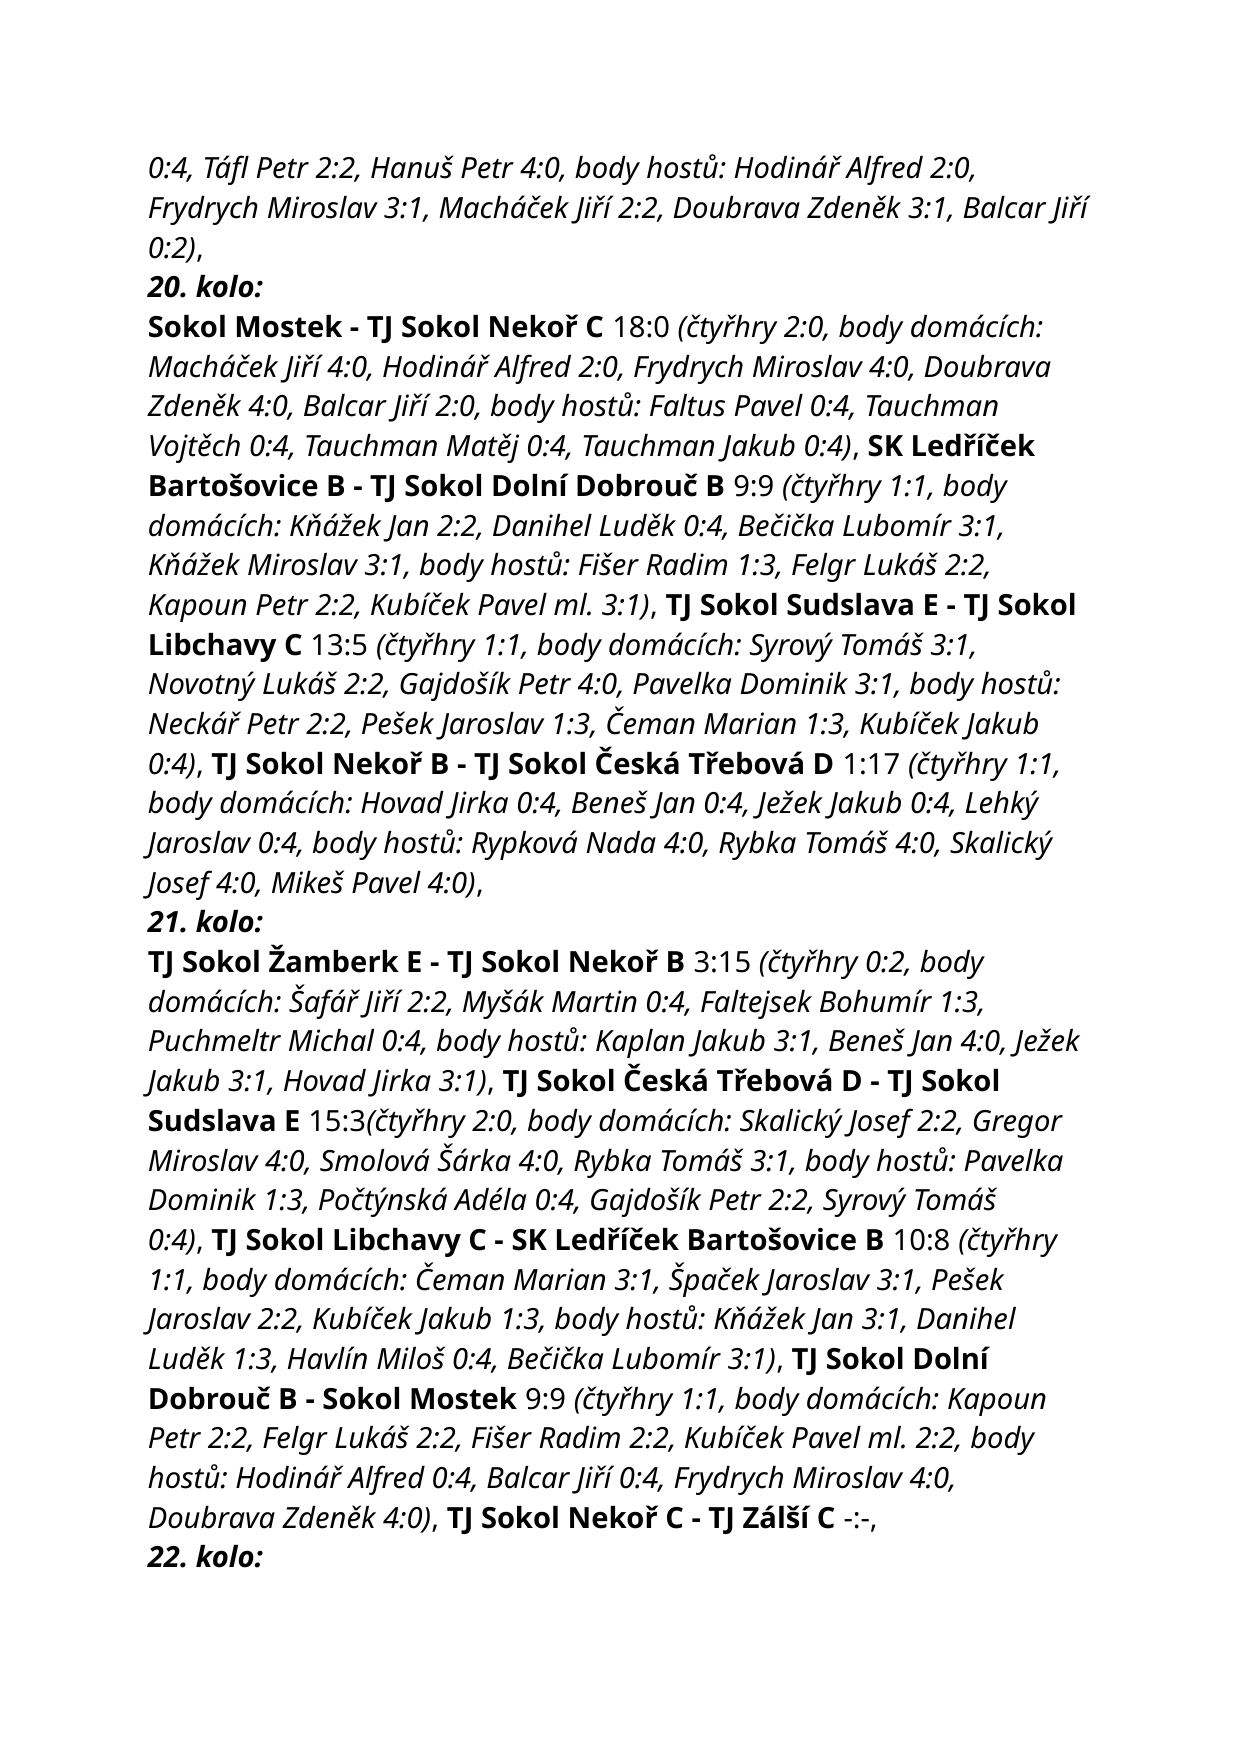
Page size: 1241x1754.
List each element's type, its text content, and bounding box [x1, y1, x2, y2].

text 21. kolo: TJ Sokol Žamberk E - TJ Sokol Nekoř B 3:15 (čtyřhry 0:2, body domácích: Šafář Jiří 2:2, Myšák Martin 0:4, Faltejsek Bohumír 1:3, Puchmeltr Michal 0:4, body hostů: Kaplan Jakub 3:1, Beneš Jan 4:0, Ježek Jakub 3:1, Hovad Jirka 3:1), TJ Sokol Česká Třebová D - TJ Sokol Sudslava E 15:3(čtyřhry 2:0, body domácích: Skalický Josef 2:2, Gregor Miroslav 4:0, Smolová Šárka 4:0, Rybka Tomáš 3:1, body hostů: Pavelka Dominik 1:3, Počtýnská Adéla 0:4, Gajdošík Petr 2:2, Syrový Tomáš 0:4), TJ Sokol Libchavy C - SK Ledříček Bartošovice B 10:8 (čtyřhry 1:1, body domácích: Čeman Marian 3:1, Špaček Jaroslav 3:1, Pešek Jaroslav 2:2, Kubíček Jakub 1:3, body hostů: Kňážek Jan 3:1, Danihel Luděk 1:3, Havlín Miloš 0:4, Bečička Lubomír 3:1), TJ Sokol Dolní Dobrouč B - Sokol Mostek 9:9 (čtyřhry 1:1, body domácích: Kapoun Petr 2:2, Felgr Lukáš 2:2, Fišer Radim 2:2, Kubíček Pavel ml. 2:2, body hostů: Hodinář Alfred 0:4, Balcar Jiří 0:4, Frydrych Miroslav 4:0, Doubrava Zdeněk 4:0), TJ Sokol Nekoř C - TJ Zálší C -:-, [148, 902, 1093, 1537]
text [148, 148, 1093, 267]
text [148, 1537, 1093, 1576]
text 20. kolo: Sokol Mostek - TJ Sokol Nekoř C 18:0 (čtyřhry 2:0, body domácích: Macháček Jiří 4:0, Hodinář Alfred 2:0, Frydrych Miroslav 4:0, Doubrava Zdeněk 4:0, Balcar Jiří 2:0, body hostů: Faltus Pavel 0:4, Tauchman Vojtěch 0:4, Tauchman Matěj 0:4, Tauchman Jakub 0:4), SK Ledříček Bartošovice B - TJ Sokol Dolní Dobrouč B 9:9 (čtyřhry 1:1, body domácích: Kňážek Jan 2:2, Danihel Luděk 0:4, Bečička Lubomír 3:1, Kňážek Miroslav 3:1, body hostů: Fišer Radim 1:3, Felgr Lukáš 2:2, Kapoun Petr 2:2, Kubíček Pavel ml. 3:1), TJ Sokol Sudslava E - TJ Sokol Libchavy C 13:5 (čtyřhry 1:1, body domácích: Syrový Tomáš 3:1, Novotný Lukáš 2:2, Gajdošík Petr 4:0, Pavelka Dominik 3:1, body hostů: Neckář Petr 2:2, Pešek Jaroslav 1:3, Čeman Marian 1:3, Kubíček Jakub 0:4), TJ Sokol Nekoř B - TJ Sokol Česká Třebová D 1:17 (čtyřhry 1:1, body domácích: Hovad Jirka 0:4, Beneš Jan 0:4, Ježek Jakub 0:4, Lehký Jaroslav 0:4, body hostů: Rypková Nada 4:0, Rybka Tomáš 4:0, Skalický Josef 4:0, Mikeš Pavel 4:0), [148, 267, 1093, 902]
